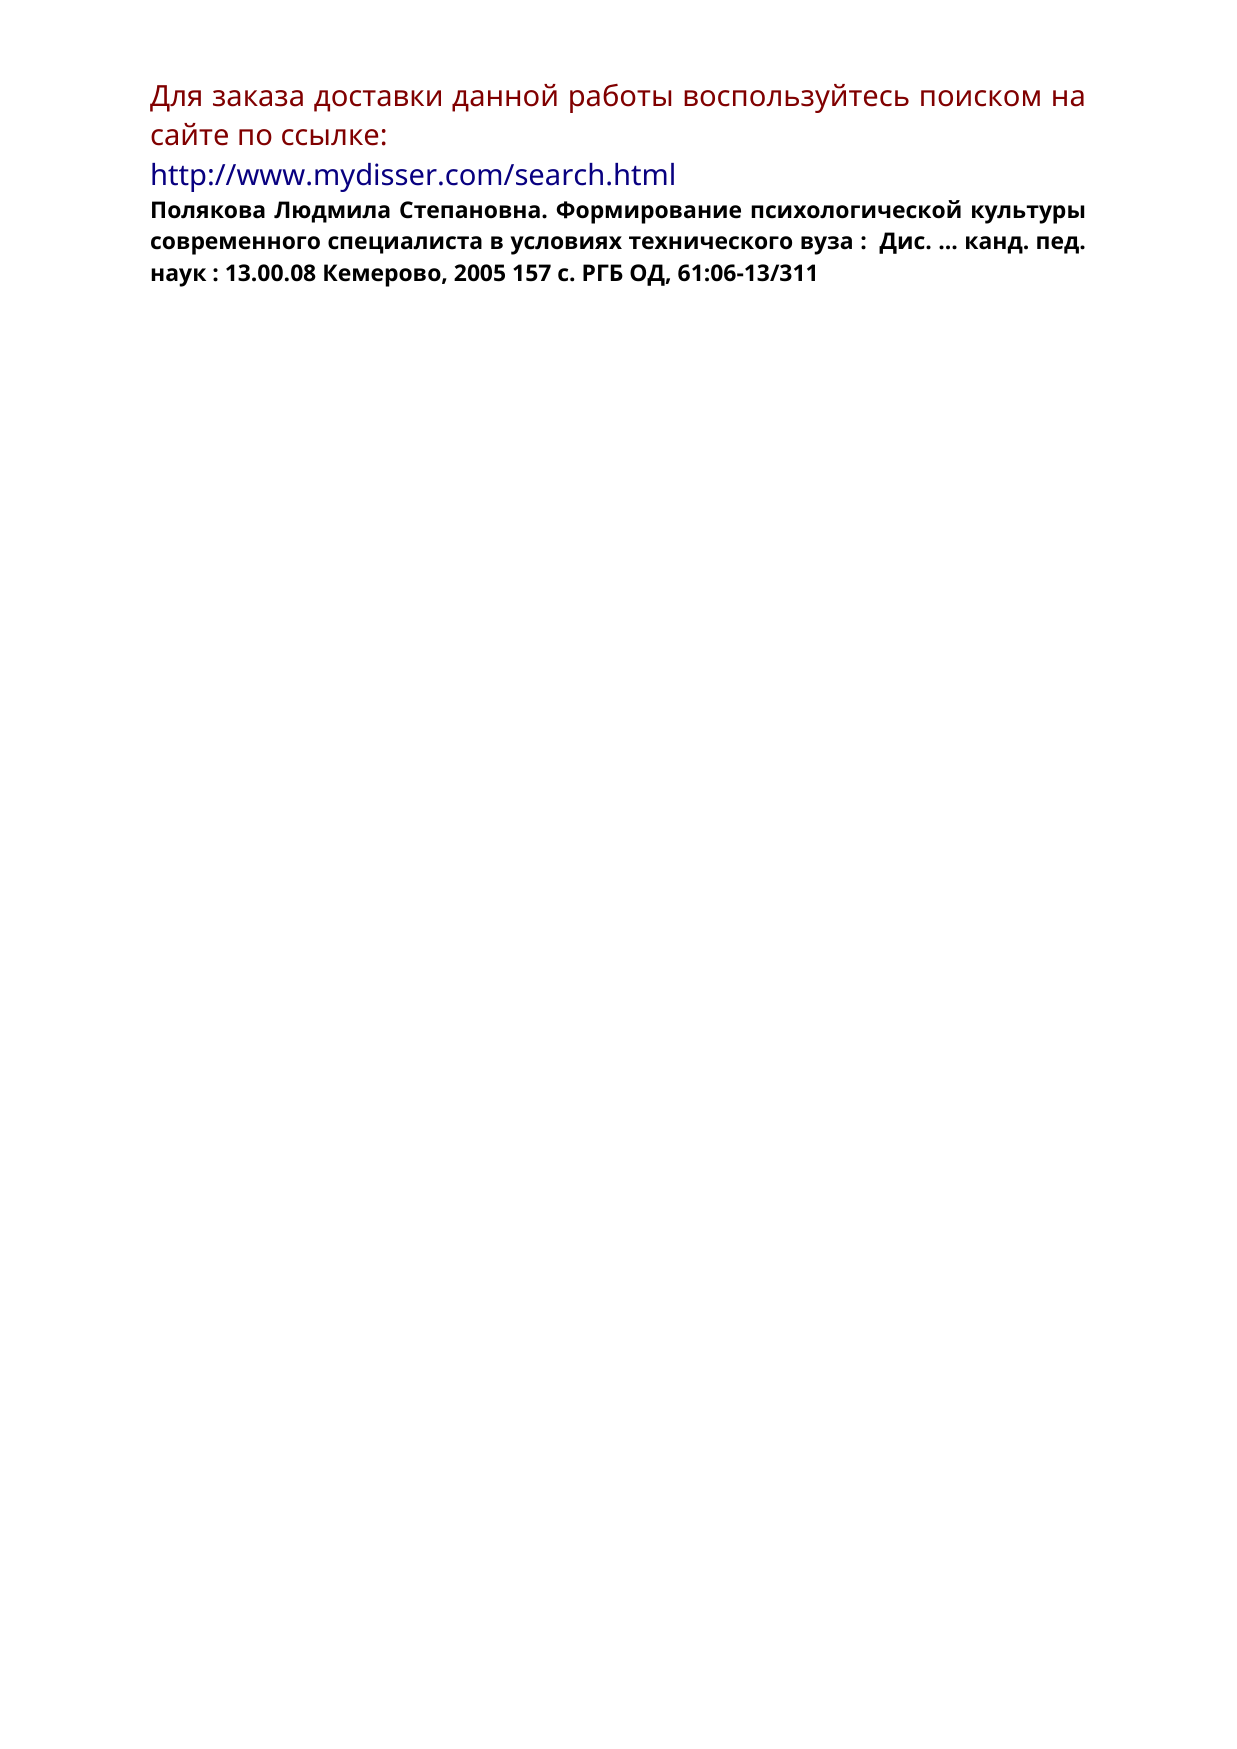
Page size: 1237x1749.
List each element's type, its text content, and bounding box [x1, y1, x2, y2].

text Полякова Людмила Степановна. Формирование психологической культуры современного специалиста в условиях технического вуза : Дис. ... канд. пед. наук : 13.00.08 Кемерово, 2005 157 с. РГБ ОД, 61:06-13/311 [150, 194, 1086, 288]
